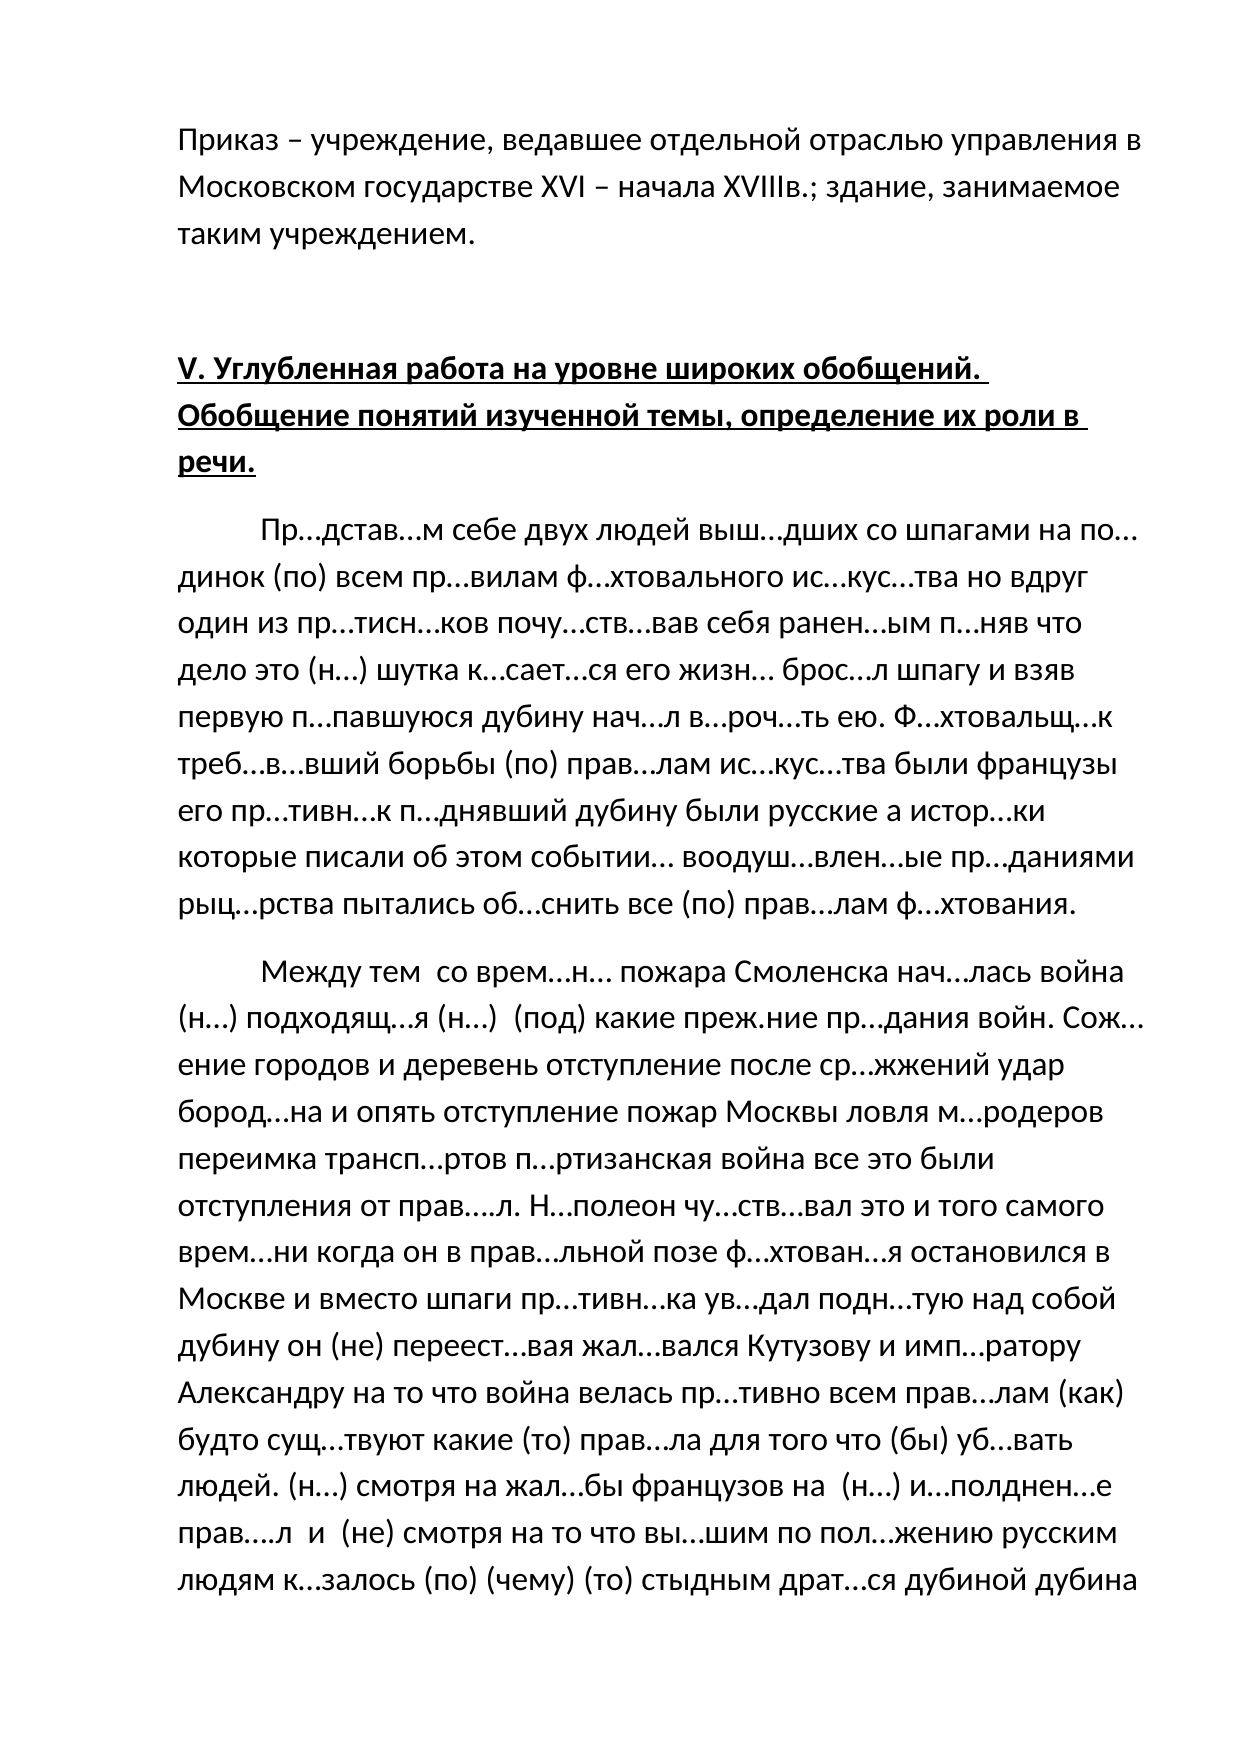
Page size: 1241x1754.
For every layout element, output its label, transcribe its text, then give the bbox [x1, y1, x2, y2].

text V. Углубленная работа на уровне широких обобщений. Обобщение понятий изученной темы, определение их роли в речи. [177, 347, 1152, 481]
text Пр…дстав…м себе двух людей выш…дших со шпагами на по…динок (по) всем пр…вилам ф…хтовального ис…кус…тва но вдруг один из пр…тисн…ков почу…ств…вав себя ранен…ым п…няв что дело это (н…) шутка к…сает…ся его жизн… брос…л шпагу и взяв первую п…павшуюся дубину нач…л в…роч…ть ею. Ф…хтовальщ…к треб…в…вший борьбы (по) прав…лам ис…кус…тва были французы его пр…тивн…к п…днявший дубину были русские а истор…ки которые писали об этом событии… воодуш…влен…ые пр…даниями рыц…рства пытались об…снить все (по) прав…лам ф…хтования. [177, 508, 1152, 923]
text Приказ – учреждение, ведавшее отдельной отраслью управления в Московском государстве ХVI – начала ХVIIIв.; здание, занимаемое таким учреждением. [177, 118, 1152, 252]
text Между тем со врем…н… пожара Смоленска нач…лась война (н…) подходящ…я (н…) (под) какие преж.ние пр…дания войн. Сож…ение городов и деревень отступление после ср…жжений удар бород…на и опять отступление пожар Москвы ловля м…родеров переимка трансп…ртов п…ртизанская война все это были отступления от прав….л. Н…полеон чу…ств…вал это и того самого врем…ни когда он в прав…льной позе ф…хтован…я остановился в Москве и вместо шпаги пр…тивн…ка ув…дал подн…тую над собой дубину он (не) переест…вая жал…вался Кутузову и имп…ратору Александру на то что война велась пр…тивно всем прав…лам (как) будто сущ…твуют какие (то) прав…ла для того что (бы) уб…вать людей. (н…) смотря на жал…бы французов на (н…) и…полднен…е прав….л и (не) смотря на то что вы…шим по пол…жению русским людям к…залось (по) (чему) (то) стыдным драт…ся дубиной дубина [177, 950, 1152, 1598]
